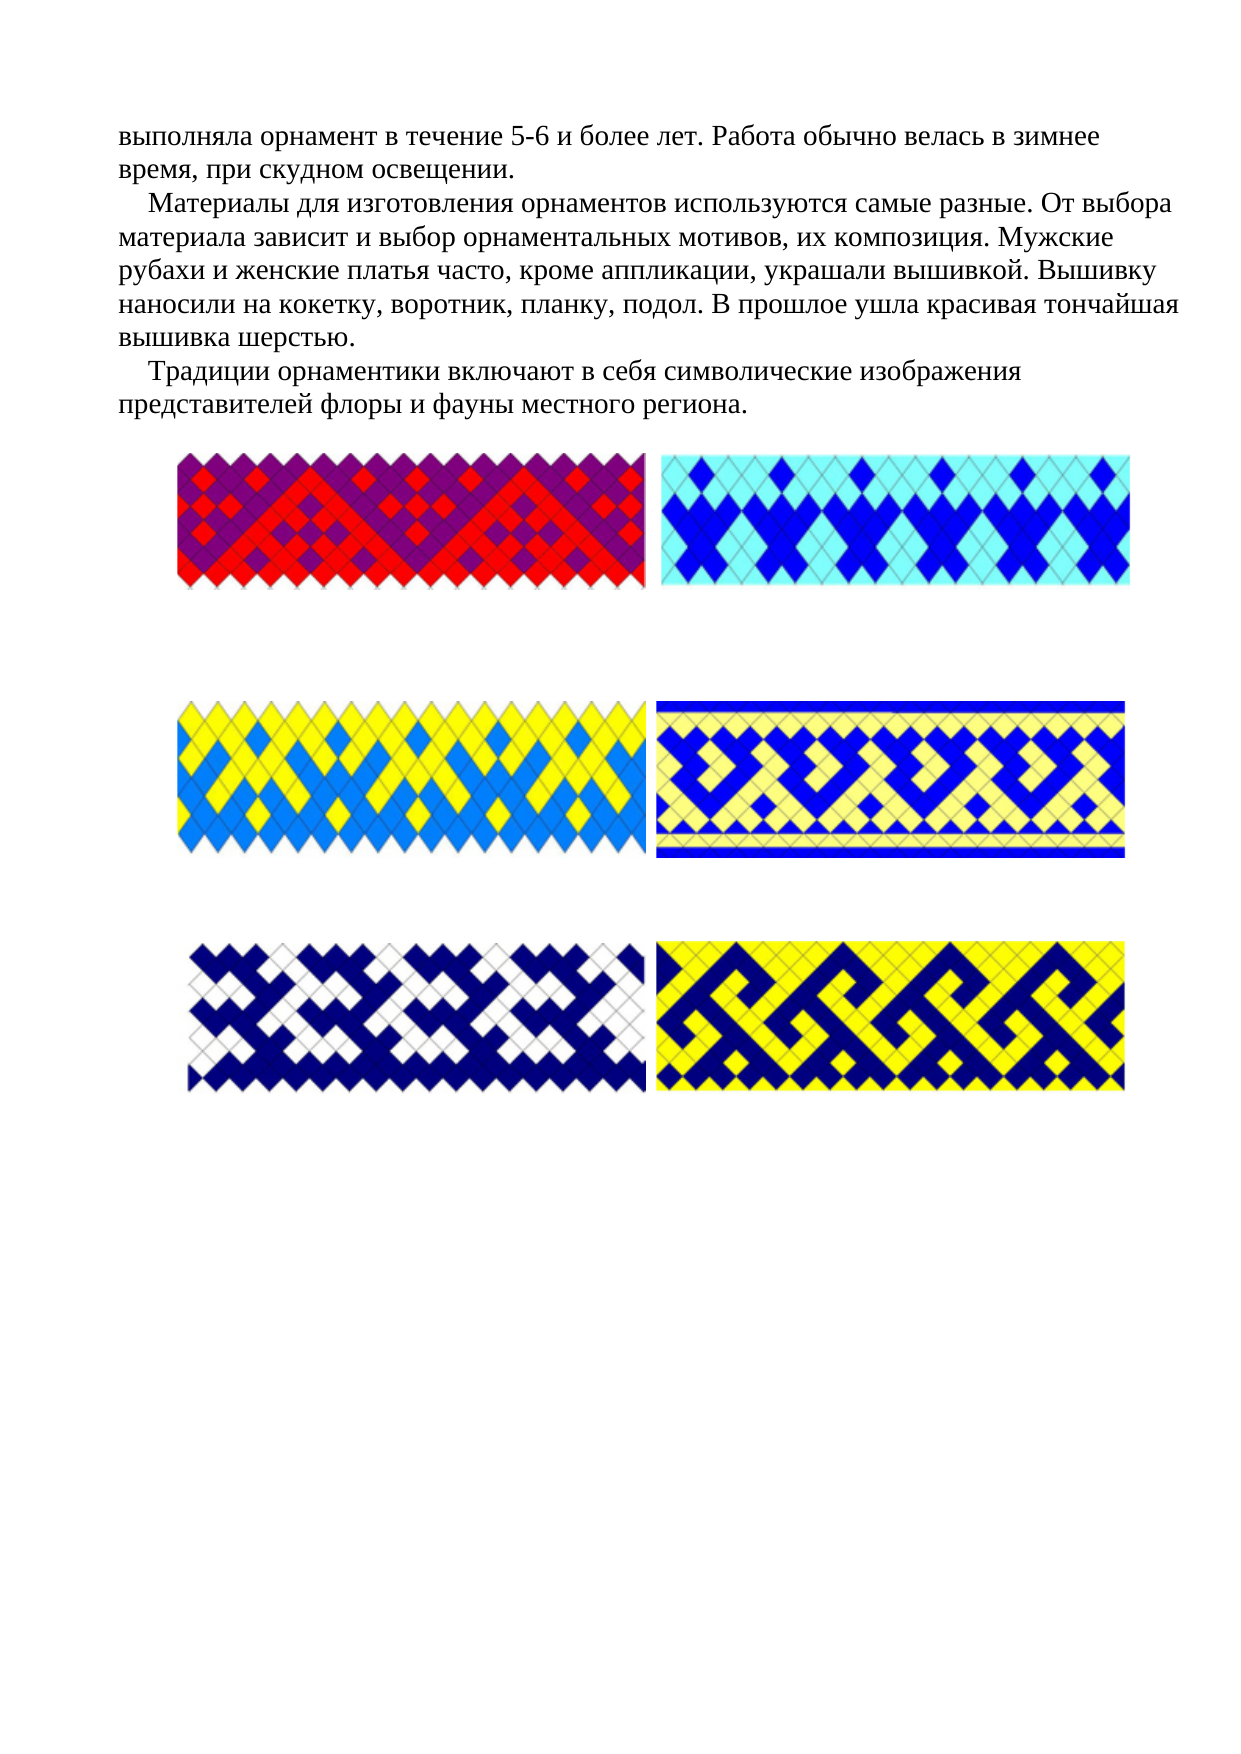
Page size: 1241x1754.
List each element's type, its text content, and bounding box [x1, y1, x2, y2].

text Материалы для изготовления орнаментов используются самые разные. От выбора материала зависит и выбор орнаментальных мотивов, их композиция. Мужские рубахи и женские платья часто, кроме аппликации, украшали вышивкой. Вышивку наносили на кокетку, воротник, планку, подол. В прошлое ушла красивая тончайшая вышивка шерстью. [118, 185, 1181, 353]
text Традиции орнаментики включают в себя символические изображения представителей флоры и фауны местного региона. [118, 353, 1181, 420]
picture [656, 701, 1125, 858]
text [118, 118, 1181, 185]
picture [177, 453, 646, 590]
picture [177, 943, 646, 1094]
picture [656, 941, 1125, 1094]
picture [177, 701, 646, 858]
picture [661, 453, 1131, 590]
